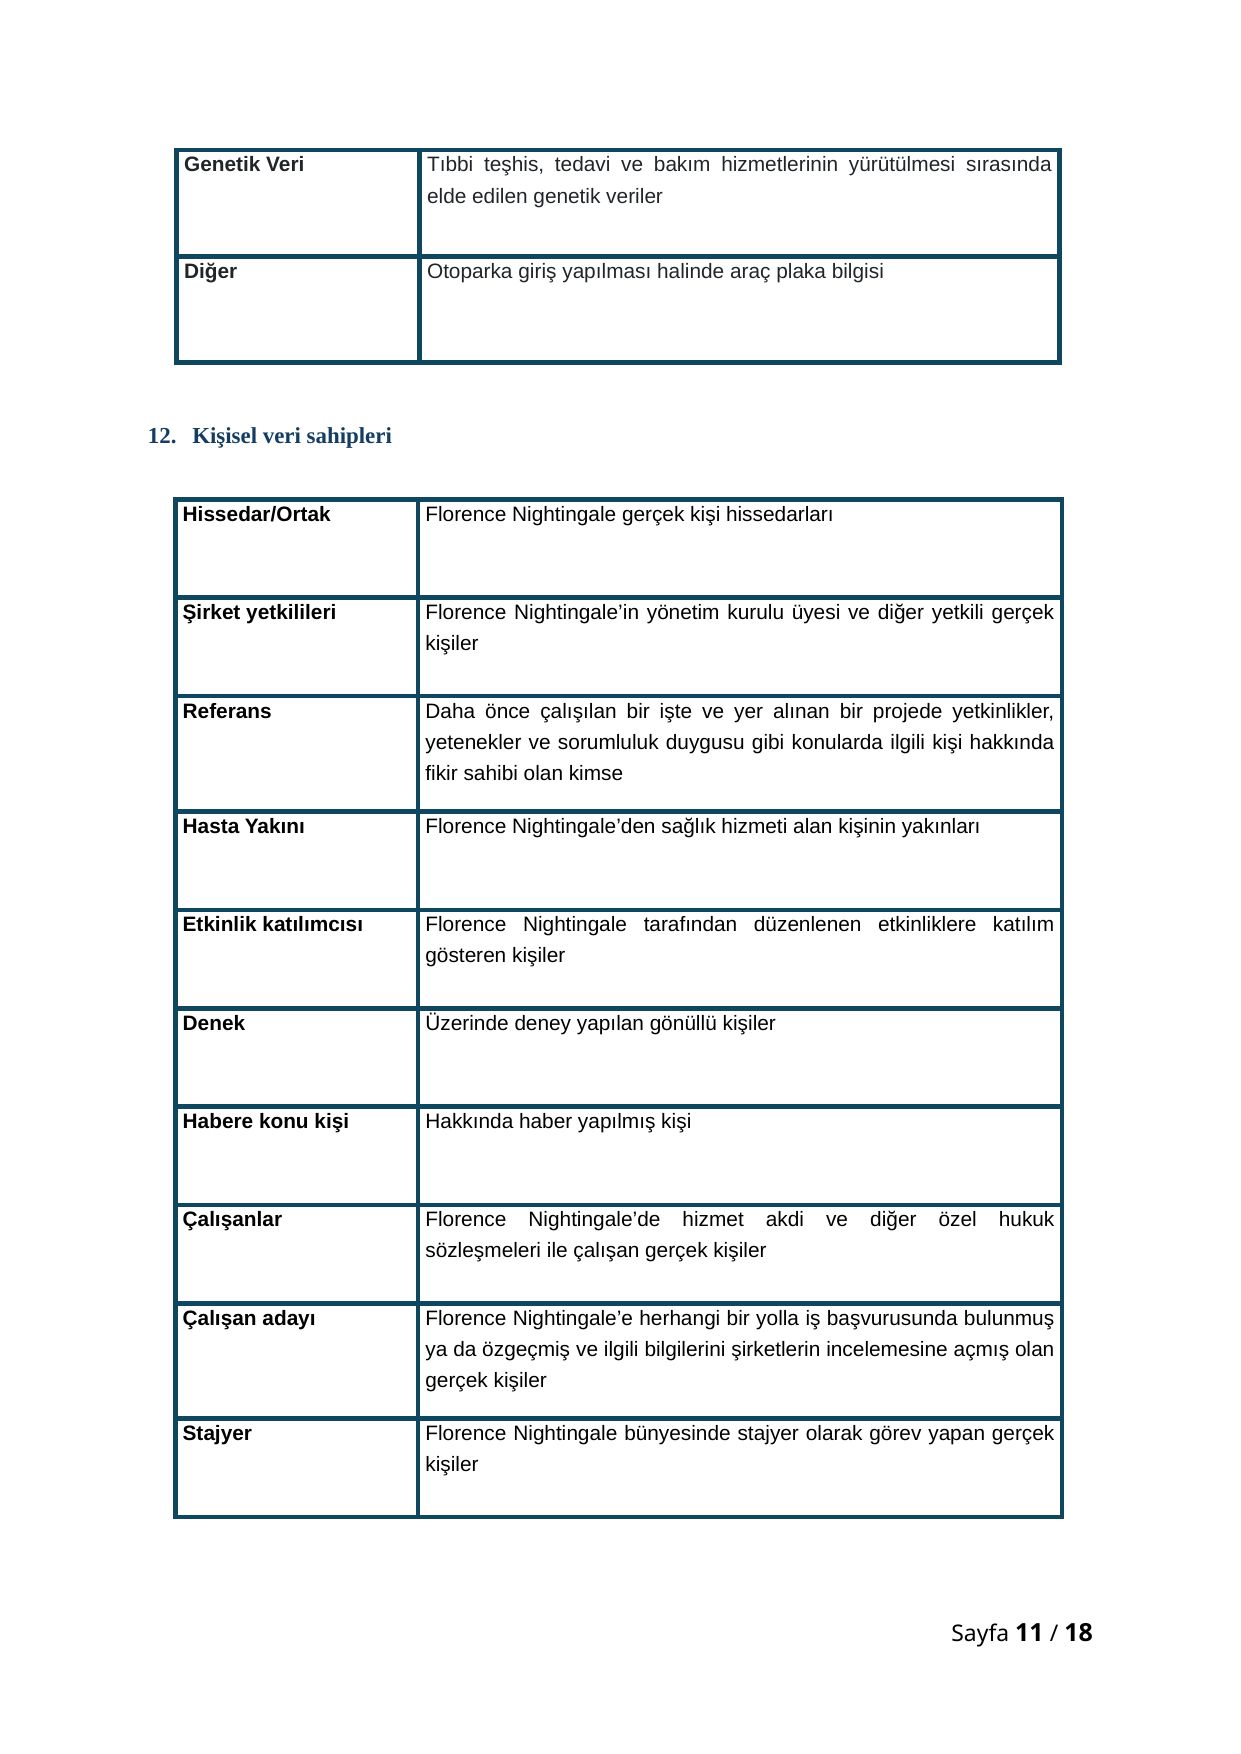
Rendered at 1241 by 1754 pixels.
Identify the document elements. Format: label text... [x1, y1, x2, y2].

table_cell Çalışan adayı [178, 1306, 416, 1416]
table_cell Florence Nightingale’de hizmet akdi ve diğer özel hukuk sözleşmeleri ile çalışan gerçek kişiler [420, 1207, 1060, 1301]
table_cell Florence Nightingale bünyesinde stajyer olarak görev yapan gerçek kişiler [420, 1421, 1060, 1514]
table_cell Çalışanlar [178, 1207, 416, 1301]
table_cell Florence Nightingale’in yönetim kurulu üyesi ve diğer yetkili gerçek kişiler [420, 600, 1060, 694]
table_header Florence Nightingale gerçek kişi hissedarları [420, 502, 1060, 595]
list Kişisel veri sahipleri [148, 422, 1093, 449]
table_cell Hasta Yakını [178, 814, 416, 907]
table_cell Otoparka giriş yapılması halinde araç plaka bilgisi [422, 259, 1057, 360]
table_cell Etkinlik katılımcısı [178, 912, 416, 1006]
table_cell Üzerinde deney yapılan gönüllü kişiler [420, 1011, 1060, 1104]
table_cell Habere konu kişi [178, 1109, 416, 1202]
table_cell Genetik Veri [179, 152, 417, 254]
table_cell Daha önce çalışılan bir işte ve yer alınan bir projede yetkinlikler, yetenekler ve sorumluluk duygusu gibi konularda ilgili kişi hakkında fikir sahibi olan kimse [420, 698, 1060, 809]
table_cell Florence Nightingale’e herhangi bir yolla iş başvurusunda bulunmuş ya da özgeçmiş ve ilgili bilgilerini şirketlerin incelemesine açmış olan gerçek kişiler [420, 1306, 1060, 1416]
table_cell Denek [178, 1011, 416, 1104]
table_cell Florence Nightingale tarafından düzenlenen etkinliklere katılım gösteren kişiler [420, 912, 1060, 1006]
table_cell Hakkında haber yapılmış kişi [420, 1109, 1060, 1202]
table_cell Stajyer [178, 1421, 416, 1514]
table_cell Referans [178, 698, 416, 809]
table_header Hissedar/Ortak [178, 502, 416, 595]
table_cell Florence Nightingale’den sağlık hizmeti alan kişinin yakınları [420, 814, 1060, 907]
table_cell Tıbbi teşhis, tedavi ve bakım hizmetlerinin yürütülmesi sırasında elde edilen genetik veriler [422, 152, 1057, 254]
table_cell Şirket yetkilileri [178, 600, 416, 694]
table_cell Diğer [179, 259, 417, 360]
